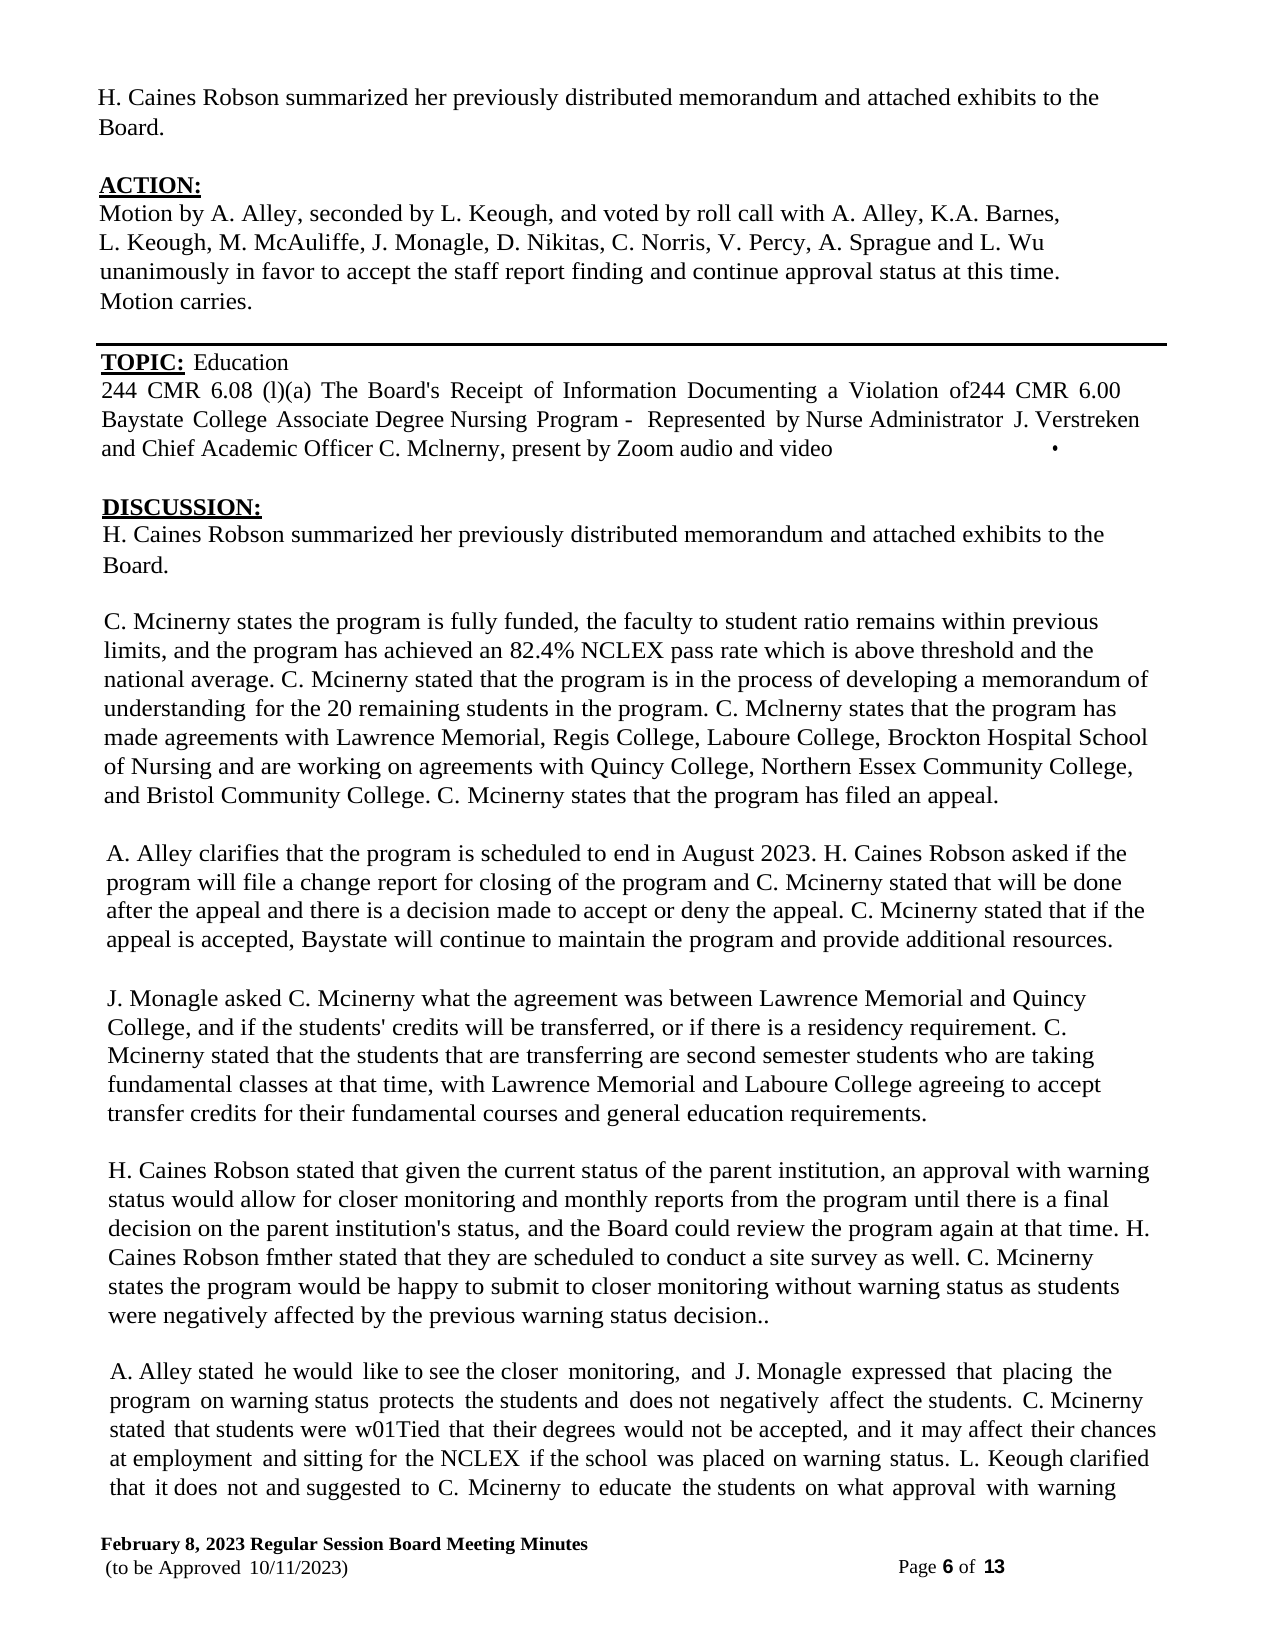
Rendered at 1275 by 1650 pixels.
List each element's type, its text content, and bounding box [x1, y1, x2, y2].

text A. Alley clarifies that the program is scheduled to end in August 2023. H. Caines Robson asked if the program will file a change report for closing of the program and C. Mcinerny stated that will be done after the appeal and there is a decision made to accept or deny the appeal. C. Mcinerny stated that if the appeal is accepted, Baystate will continue to maintain the program and provide additional resources. [106, 838, 1167, 953]
subtitle DISCUSSION: [102, 493, 1248, 520]
text C. Mcinerny states the program is fully funded, the faculty to student ratio remains within previous limits, and the program has achieved an 82.4% NCLEX pass rate which is above threshold and the national average. C. Mcinerny stated that the program is in the process of developing a memorandum of understanding for the 20 remaining students in the program. C. Mclnerny states that the program has made agreements with Lawrence Memorial, Regis College, Laboure College, Brockton Hospital School of Nursing and are working on agreements with Quincy College, Northern Essex Community College, and Bristol Community College. C. Mcinerny states that the program has filed an appeal. [103, 607, 1167, 808]
text Motion by A. Alley, seconded by L. Keough, and voted by roll call with A. Alley, K.A. Barnes, [99, 199, 1248, 226]
subtitle ACTION: [99, 171, 1248, 199]
text A. Alley stated he would like to see the closer monitoring, and J. Monagle expressed that placing the program on warning status protects the students and does not negatively affect the students. C. Mcinerny stated that students were w01Tied that their degrees would not be accepted, and it may affect their chances at employment and sitting for the NCLEX if the school was placed on warning status. L. Keough clarified that it does not and suggested to C. Mcinerny to educate the students on what approval with warning [109, 1357, 1167, 1500]
text H. Caines Robson summarized her previously distributed memorandum and attached exhibits to the Board. [97, 83, 1152, 141]
text L. Keough, M. McAuliffe, J. Monagle, D. Nikitas, C. Norris, V. Percy, A. Sprague and L. Wu unanimously in favor to accept the staff report finding and continue approval status at this time. Motion carries. [99, 227, 1120, 315]
text TOPIC: Education [101, 348, 1248, 376]
text 244 CMR 6.08 (l)(a) The Board's Receipt of Information Documenting a Violation of244 CMR 6.00 Baystate College Associate Degree Nursing Program - Represented by Nurse Administrator J. Verstreken and Chief Academic Officer C. Mclnerny, present by Zoom audio and video • [101, 376, 1152, 461]
text J. Monagle asked C. Mcinerny what the agreement was between Lawrence Memorial and Quincy College, and if the students' credits will be transferred, or if there is a residency requirement. C. Mcinerny stated that the students that are transferring are second semester students who are taking fundamental classes at that time, with Lawrence Memorial and Laboure College agreeing to accept transfer credits for their fundamental courses and general education requirements. [107, 984, 1167, 1127]
text H. Caines Robson summarized her previously distributed memorandum and attached exhibits to the Board. [102, 520, 1152, 579]
text H. Caines Robson stated that given the current status of the parent institution, an approval with warning status would allow for closer monitoring and monthly reports from the program until there is a final decision on the parent institution's status, and the Board could review the program again at that time. H. Caines Robson fmther stated that they are scheduled to conduct a site survey as well. C. Mcinerny states the program would be happy to submit to closer monitoring without warning status as students were negatively affected by the previous warning status decision.. [108, 1156, 1152, 1328]
